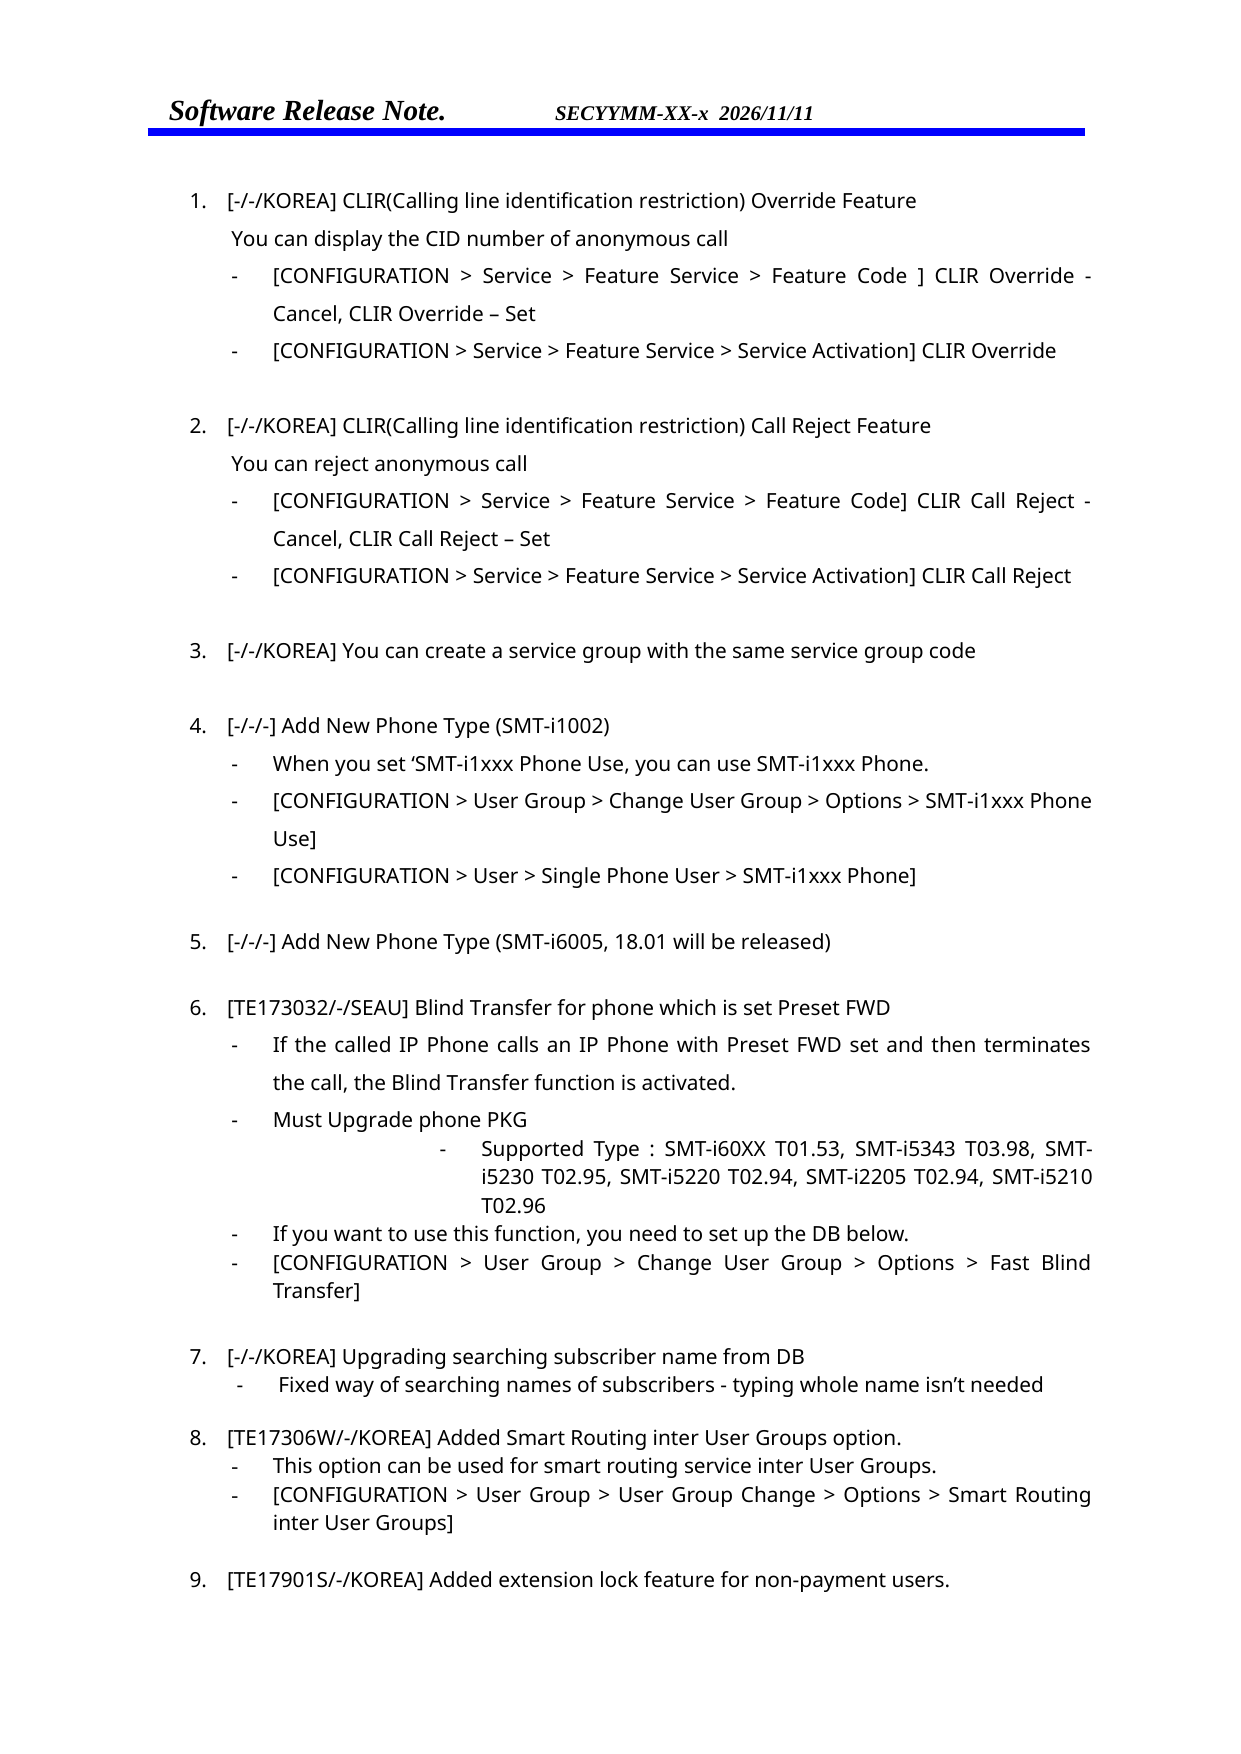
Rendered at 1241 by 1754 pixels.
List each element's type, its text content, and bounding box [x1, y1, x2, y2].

list [CONFIGURATION > Service > Feature Service > Feature Code ] CLIR Override - Cancel, CLIR Override – Set [231, 252, 1092, 327]
list [CONFIGURATION > Service > Feature Service > Feature Code] CLIR Call Reject - Cancel, CLIR Call Reject – Set [231, 477, 1092, 552]
list [-/-/KOREA] CLIR(Calling line identification restriction) Call Reject Feature [189, 402, 1092, 440]
list [CONFIGURATION > Service > Feature Service > Service Activation] CLIR Override [231, 327, 1092, 365]
list [-/-/KOREA] CLIR(Calling line identification restriction) Override Feature [189, 177, 1092, 215]
list [TE173032/-/SEAU] Blind Transfer for phone which is set Preset FWD [189, 984, 1092, 1022]
list [TE17901S/-/KOREA] Added extension lock feature for non-payment users. [189, 1565, 1092, 1594]
list [CONFIGURATION > User Group > Change User Group > Options > SMT-i1xxx Phone Use] [231, 777, 1092, 852]
list [CONFIGURATION > User > Single Phone User > SMT-i1xxx Phone] [231, 852, 1092, 890]
list [CONFIGURATION > Service > Feature Service > Service Activation] CLIR Call Reject [231, 552, 1092, 590]
list [-/-/KOREA] You can create a service group with the same service group code [189, 627, 1092, 665]
list [CONFIGURATION > User Group > Change User Group > Options > Fast Blind Transfer] [231, 1248, 1092, 1305]
list If the called IP Phone calls an IP Phone with Preset FWD set and then terminates the call, the Blind Transfer function is activated. [231, 1022, 1092, 1097]
list Fixed way of searching names of subscribers - typing whole name isn’t needed [236, 1371, 1092, 1399]
list Must Upgrade phone PKG [231, 1097, 1092, 1134]
list Supported Type : SMT-i60XX T01.53, SMT-i5343 T03.98, SMT-i5230 T02.95, SMT-i5220 T02.94, SMT-i2205 T02.94, SMT-i5210 T02.96 [439, 1134, 1092, 1219]
list [-/-/-] Add New Phone Type (SMT-i1002) [189, 702, 1092, 740]
list You can reject anonymous call [231, 440, 1092, 477]
list You can display the CID number of anonymous call [231, 215, 1092, 252]
list When you set ‘SMT-i1xxx Phone Use, you can use SMT-i1xxx Phone. [231, 740, 1092, 777]
list [-/-/-] Add New Phone Type (SMT-i6005, 18.01 will be released) [189, 927, 1092, 956]
list [TE17306W/-/KOREA] Added Smart Routing inter User Groups option. [189, 1423, 1092, 1452]
list If you want to use this function, you need to set up the DB below. [231, 1219, 1092, 1248]
list This option can be used for smart routing service inter User Groups. [231, 1452, 1092, 1480]
list [-/-/KOREA] Upgrading searching subscriber name from DB [189, 1342, 1092, 1371]
list [CONFIGURATION > User Group > User Group Change > Options > Smart Routing inter User Groups] [231, 1480, 1092, 1537]
